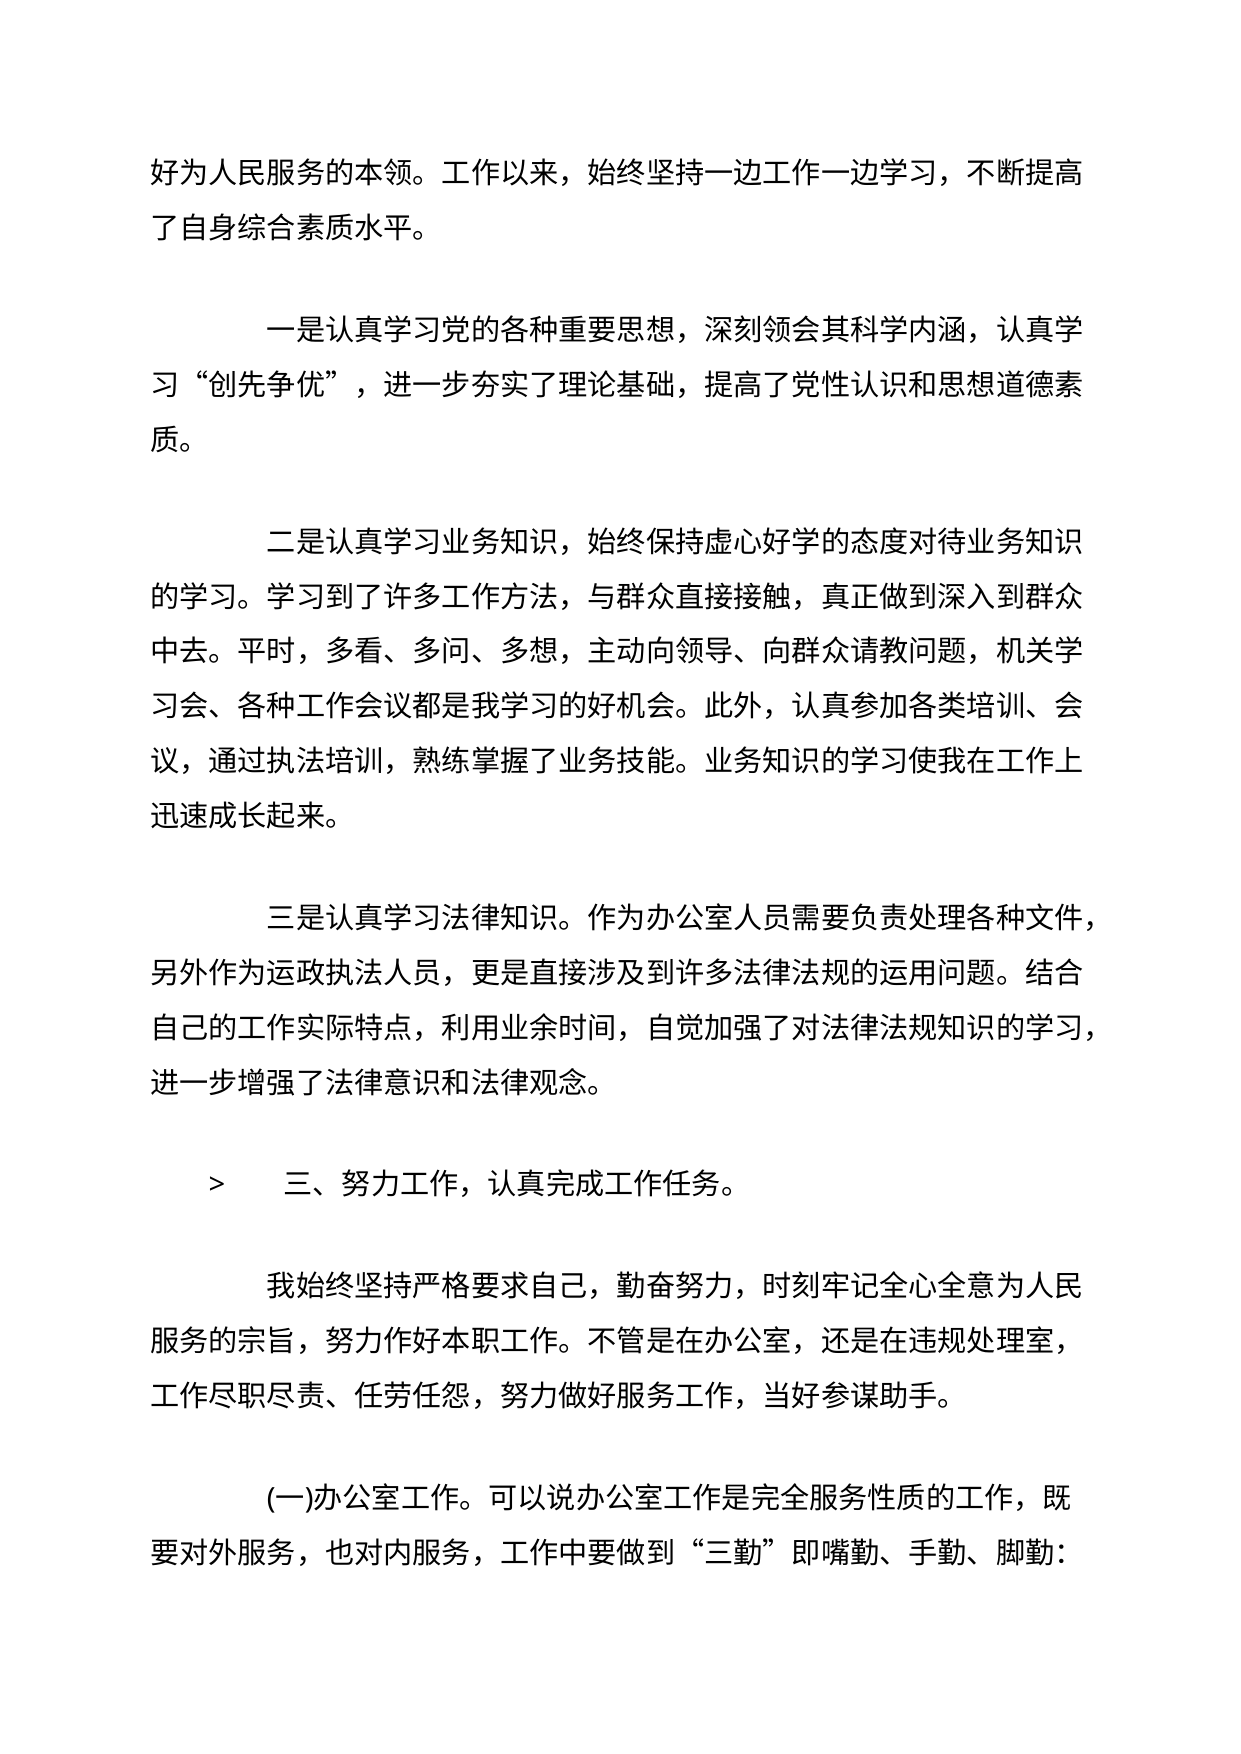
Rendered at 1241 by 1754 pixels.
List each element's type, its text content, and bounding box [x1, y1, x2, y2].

text 二是认真学习业务知识，始终保持虚心好学的态度对待业务知识的学习。学习到了许多工作方法，与群众直接接触，真正做到深入到群众中去。平时，多看、多问、多想，主动向领导、向群众请教问题，机关学习会、各种工作会议都是我学习的好机会。此外，认真参加各类培训、会议，通过执法培训，熟练掌握了业务技能。业务知识的学习使我在工作上迅速成长起来。 [150, 518, 1090, 835]
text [150, 150, 1090, 247]
text > 三、努力工作，认真完成工作任务。 [150, 1161, 1090, 1203]
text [150, 1474, 1090, 1572]
text 我始终坚持严格要求自己，勤奋努力，时刻牢记全心全意为人民服务的宗旨，努力作好本职工作。不管是在办公室，还是在违规处理室，工作尽职尽责、任劳任怨，努力做好服务工作，当好参谋助手。 [150, 1263, 1090, 1415]
text 一是认真学习党的各种重要思想，深刻领会其科学内涵，认真学习“创先争优”，进一步夯实了理论基础，提高了党性认识和思想道德素质。 [150, 307, 1090, 459]
text 三是认真学习法律知识。作为办公室人员需要负责处理各种文件，另外作为运政执法人员，更是直接涉及到许多法律法规的运用问题。结合自己的工作实际特点，利用业余时间，自觉加强了对法律法规知识的学习，进一步增强了法律意识和法律观念。 [150, 894, 1090, 1101]
